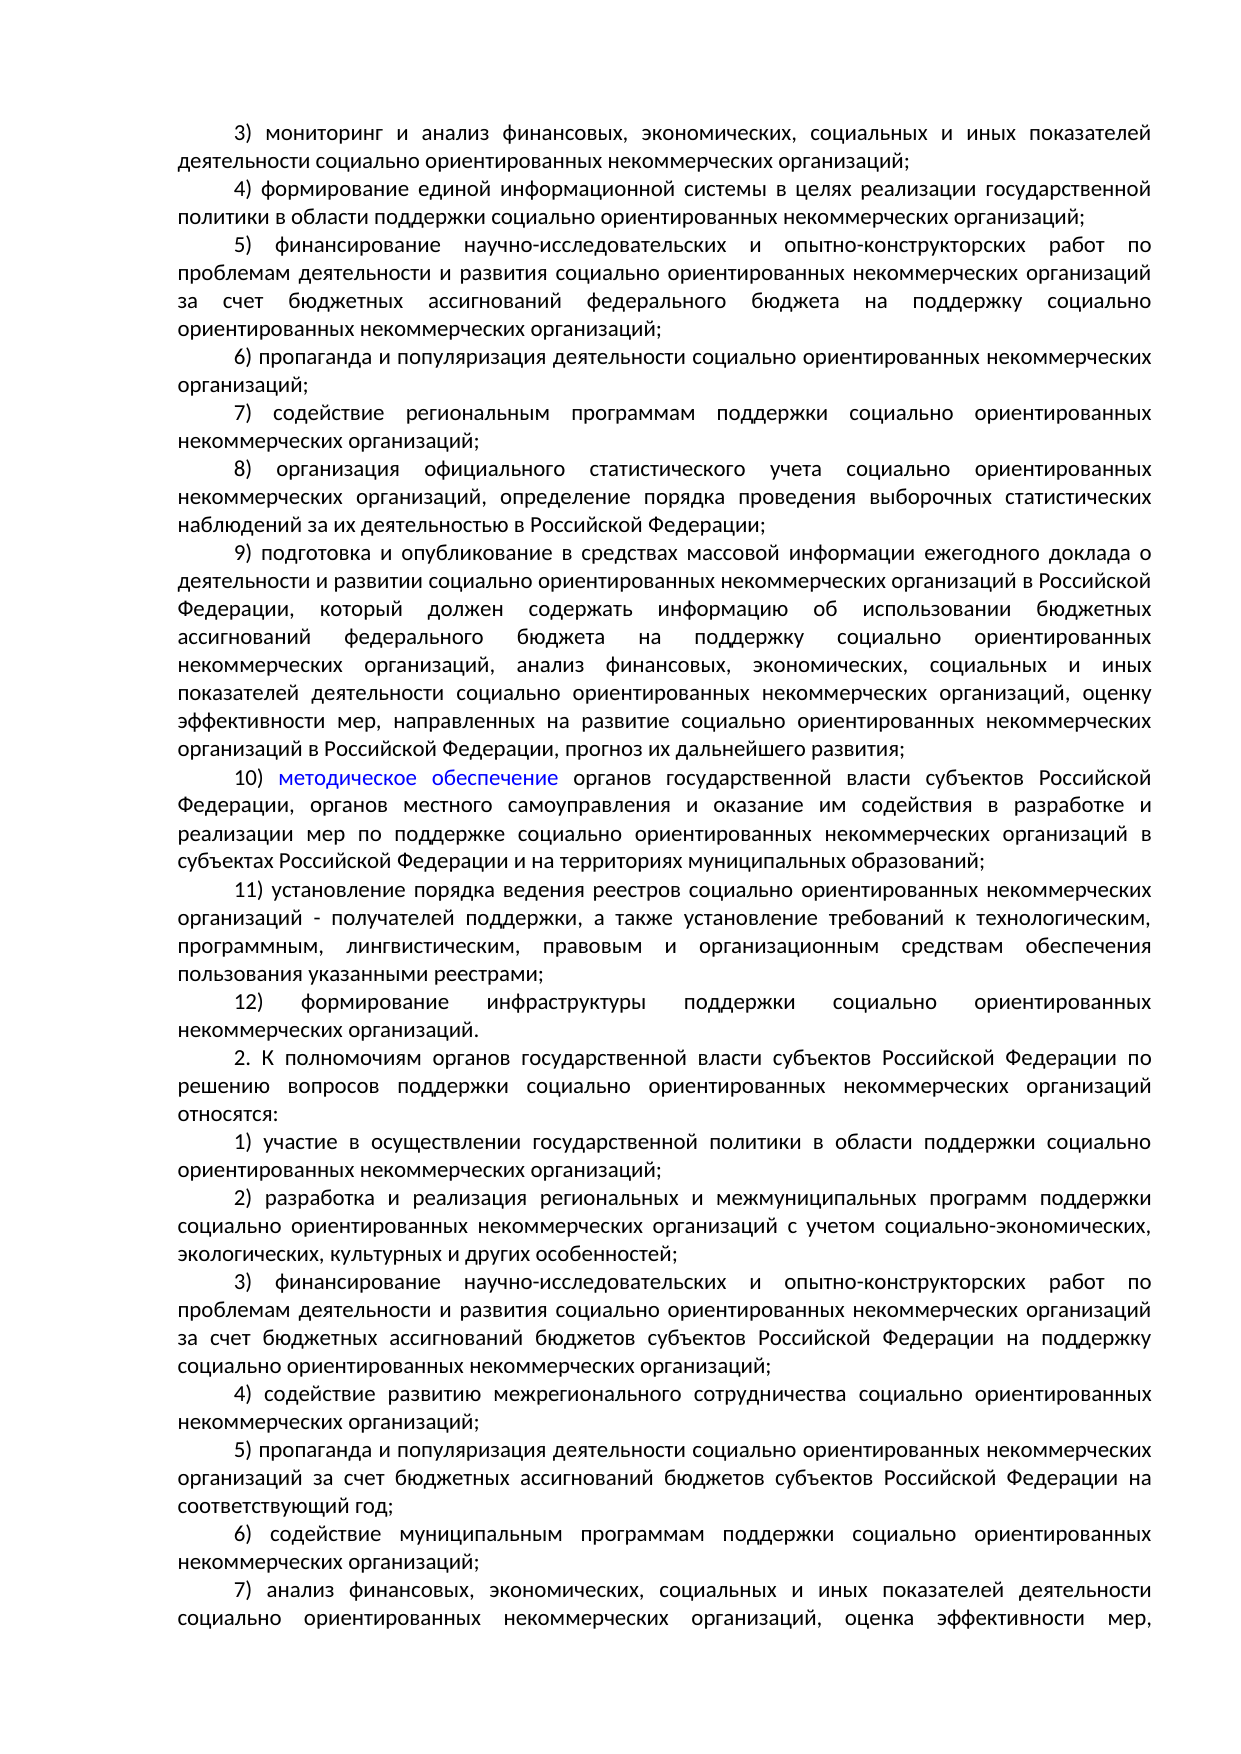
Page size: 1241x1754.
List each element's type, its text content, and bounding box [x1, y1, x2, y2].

text 11) установление порядка ведения реестров социально ориентированных некоммерческих организаций - получателей поддержки, а также установление требований к технологическим, программным, лингвистическим, правовым и организационным средствам обеспечения пользования указанными реестрами; [177, 875, 1152, 987]
text 4) содействие развитию межрегионального сотрудничества социально ориентированных некоммерческих организаций; [177, 1379, 1152, 1435]
text 3) мониторинг и анализ финансовых, экономических, социальных и иных показателей деятельности социально ориентированных некоммерческих организаций; [177, 118, 1152, 174]
text 8) организация официального статистического учета социально ориентированных некоммерческих организаций, определение порядка проведения выборочных статистических наблюдений за их деятельностью в Российской Федерации; [177, 454, 1152, 538]
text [177, 1575, 1152, 1631]
text 6) пропаганда и популяризация деятельности социально ориентированных некоммерческих организаций; [177, 342, 1152, 398]
text 4) формирование единой информационной системы в целях реализации государственной политики в области поддержки социально ориентированных некоммерческих организаций; [177, 174, 1152, 230]
text 2. К полномочиям органов государственной власти субъектов Российской Федерации по решению вопросов поддержки социально ориентированных некоммерческих организаций относятся: [177, 1043, 1152, 1127]
text 7) содействие региональным программам поддержки социально ориентированных некоммерческих организаций; [177, 398, 1152, 454]
text 5) пропаганда и популяризация деятельности социально ориентированных некоммерческих организаций за счет бюджетных ассигнований бюджетов субъектов Российской Федерации на соответствующий год; [177, 1435, 1152, 1519]
text 6) содействие муниципальным программам поддержки социально ориентированных некоммерческих организаций; [177, 1519, 1152, 1575]
text 10) методическое обеспечение органов государственной власти субъектов Российской Федерации, органов местного самоуправления и оказание им содействия в разработке и реализации мер по поддержке социально ориентированных некоммерческих организаций в субъектах Российской Федерации и на территориях муниципальных образований; [177, 763, 1152, 875]
text 9) подготовка и опубликование в средствах массовой информации ежегодного доклада о деятельности и развитии социально ориентированных некоммерческих организаций в Российской Федерации, который должен содержать информацию об использовании бюджетных ассигнований федерального бюджета на поддержку социально ориентированных некоммерческих организаций, анализ финансовых, экономических, социальных и иных показателей деятельности социально ориентированных некоммерческих организаций, оценку эффективности мер, направленных на развитие социально ориентированных некоммерческих организаций в Российской Федерации, прогноз их дальнейшего развития; [177, 538, 1152, 763]
text 2) разработка и реализация региональных и межмуниципальных программ поддержки социально ориентированных некоммерческих организаций с учетом социально-экономических, экологических, культурных и других особенностей; [177, 1183, 1152, 1267]
text 5) финансирование научно-исследовательских и опытно-конструкторских работ по проблемам деятельности и развития социально ориентированных некоммерческих организаций за счет бюджетных ассигнований федерального бюджета на поддержку социально ориентированных некоммерческих организаций; [177, 230, 1152, 342]
text 3) финансирование научно-исследовательских и опытно-конструкторских работ по проблемам деятельности и развития социально ориентированных некоммерческих организаций за счет бюджетных ассигнований бюджетов субъектов Российской Федерации на поддержку социально ориентированных некоммерческих организаций; [177, 1267, 1152, 1379]
text 1) участие в осуществлении государственной политики в области поддержки социально ориентированных некоммерческих организаций; [177, 1127, 1152, 1183]
text 12) формирование инфраструктуры поддержки социально ориентированных некоммерческих организаций. [177, 987, 1152, 1043]
